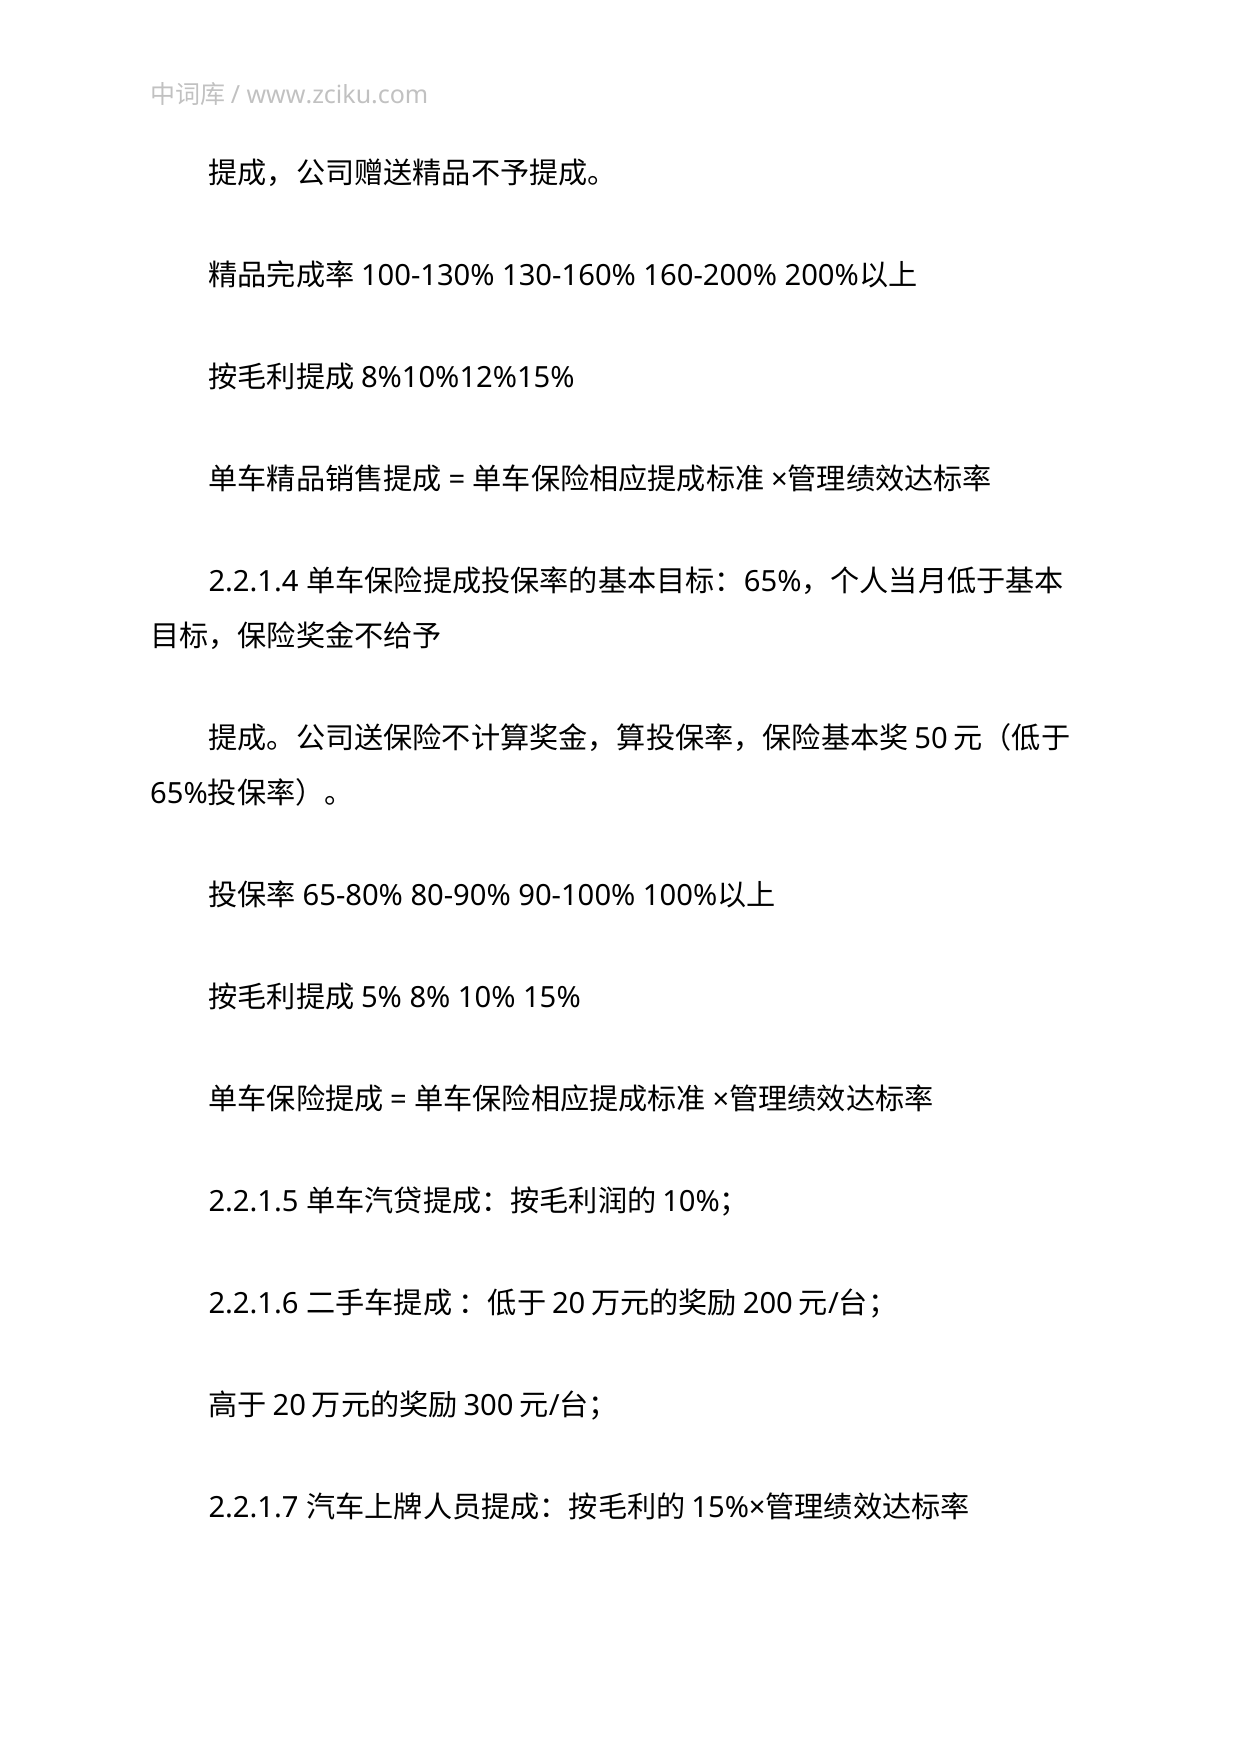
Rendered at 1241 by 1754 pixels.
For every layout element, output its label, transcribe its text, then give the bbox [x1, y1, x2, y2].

text 2.2.1.6 二手车提成 ：低于20万元的奖励200元/台； [150, 1279, 1090, 1322]
text 单车精品销售提成 = 单车保险相应提成标准 ×管理绩效达标率 [150, 456, 1090, 498]
text 2.2.1.4 单车保险提成投保率的基本目标：65%，个人当月低于基本目标，保险奖金不给予 [150, 558, 1090, 655]
text 2.2.1.5 单车汽贷提成：按毛利润的10%； [150, 1177, 1090, 1220]
text 提成，公司赠送精品不予提成。 [150, 150, 1090, 192]
text 投保率 65-80% 80-90% 90-100% 100%以上 [150, 871, 1090, 914]
text 高于20万元的奖励300元/台； [150, 1381, 1090, 1424]
text 精品完成率 100-130% 130-160% 160-200% 200%以上 [150, 252, 1090, 294]
text 按毛利提成 8%10%12%15% [150, 354, 1090, 396]
text 单车保险提成 = 单车保险相应提成标准 ×管理绩效达标率 [150, 1075, 1090, 1118]
text 按毛利提成 5% 8% 10% 15% [150, 973, 1090, 1016]
text 提成。公司送保险不计算奖金，算投保率，保险基本奖50元（低于65%投保率）。 [150, 714, 1090, 812]
text 2.2.1.7 汽车上牌人员提成：按毛利的15%×管理绩效达标率 [150, 1483, 1090, 1526]
